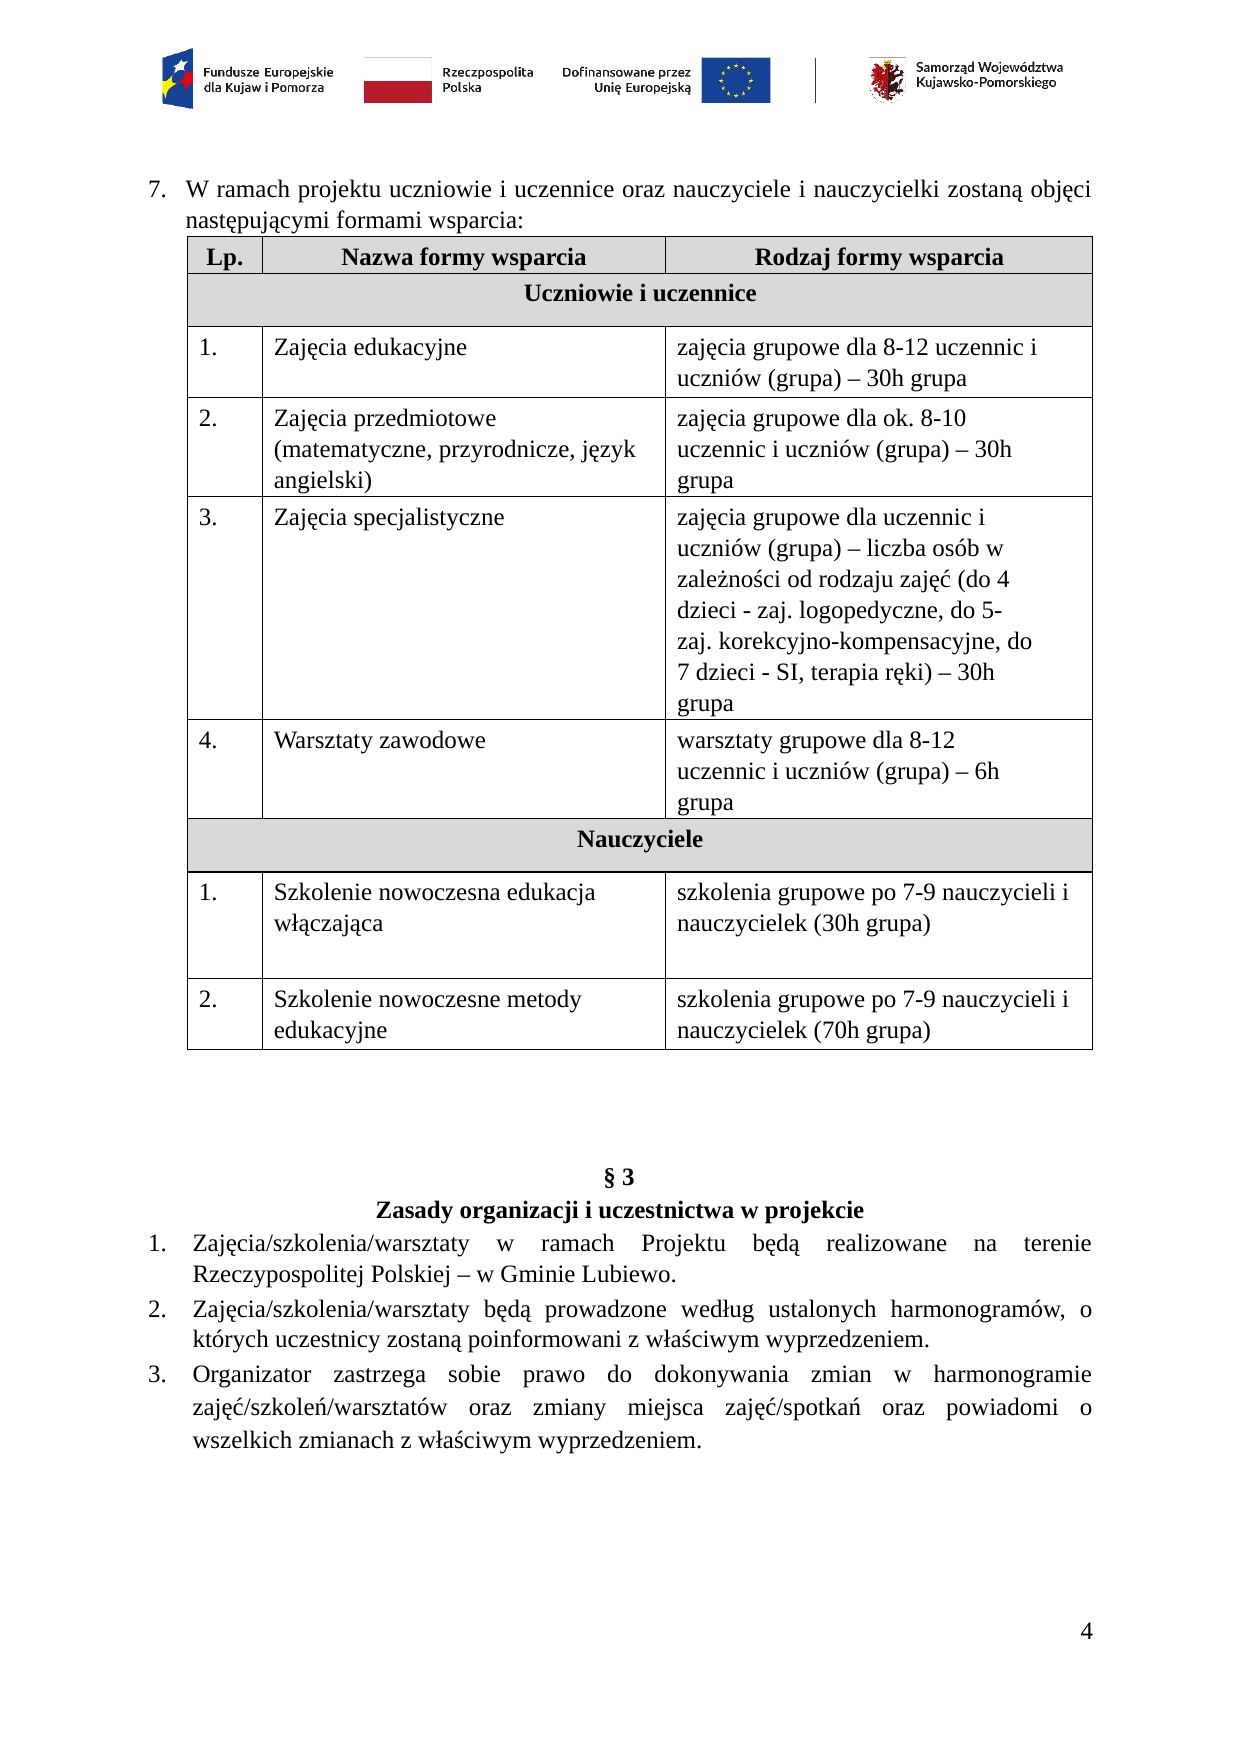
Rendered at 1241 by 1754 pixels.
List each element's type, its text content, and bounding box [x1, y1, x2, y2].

text § 3 [603, 1162, 1093, 1191]
table_cell warsztaty grupowe dla 8-12 uczennic i uczniów (grupa) – 6h grupa [666, 720, 1092, 818]
table_cell Szkolenie nowoczesna edukacja włączająca [263, 873, 665, 978]
table_cell Szkolenie nowoczesne metody edukacyjne [263, 979, 665, 1049]
table_cell zajęcia grupowe dla ok. 8-10 uczennic i uczniów (grupa) – 30h grupa [666, 398, 1092, 496]
table_cell 1. [188, 327, 262, 397]
table_cell [188, 819, 262, 871]
table_header Nazwa formy wsparcia [263, 237, 665, 273]
table_cell 2. [188, 398, 262, 496]
table_cell Nauczyciele [262, 819, 1092, 871]
table_cell Zajęcia edukacyjne [263, 327, 665, 397]
table_cell 4. [188, 720, 262, 818]
list Organizator zastrzega sobie prawo do dokonywania zmian w harmonogramie zajęć/szkoleń/warsztatów oraz zmiany miejsca zajęć/spotkań oraz powiadomi o wszelkich zmianach z właściwym wyprzedzeniem. [148, 1359, 1093, 1454]
list W ramach projektu uczniowie i uczennice oraz nauczyciele i nauczycielki zostaną objęci następującymi formami wsparcia: [148, 174, 1093, 234]
table_cell Zajęcia przedmiotowe (matematyczne, przyrodnicze, język angielski) [263, 398, 665, 496]
table_header Rodzaj formy wsparcia [666, 237, 1092, 273]
table_cell zajęcia grupowe dla uczennic i uczniów (grupa) – liczba osób w zależności od rodzaju zajęć (do 4 dzieci - zaj. logopedyczne, do 5- zaj. korekcyjno-kompensacyjne, do 7 dzieci - SI, terapia ręki) – 30h grupa [666, 497, 1092, 719]
table_header Lp. [188, 237, 262, 273]
table_cell Zajęcia specjalistyczne [263, 497, 665, 719]
table_cell 3. [188, 497, 262, 719]
picture [147, 34, 1093, 124]
table_cell Uczniowie i uczennice [262, 274, 1092, 326]
list Zajęcia/szkolenia/warsztaty w ramach Projektu będą realizowane na terenie Rzeczypospolitej Polskiej – w Gminie Lubiewo. [148, 1228, 1093, 1288]
table_cell szkolenia grupowe po 7-9 nauczycieli i nauczycielek (70h grupa) [666, 979, 1092, 1049]
table_cell [188, 274, 262, 326]
table_cell zajęcia grupowe dla 8-12 uczennic i uczniów (grupa) – 30h grupa [666, 327, 1092, 397]
text Zasady organizacji i uczestnictwa w projekcie [375, 1195, 1093, 1224]
table_cell 1. [188, 873, 262, 978]
list Zajęcia/szkolenia/warsztaty będą prowadzone według ustalonych harmonogramów, o których uczestnicy zostaną poinformowani z właściwym wyprzedzeniem. [148, 1294, 1093, 1353]
table_cell szkolenia grupowe po 7-9 nauczycieli i nauczycielek (30h grupa) [666, 873, 1092, 978]
table_cell 2. [188, 979, 262, 1049]
table_cell Warsztaty zawodowe [263, 720, 665, 818]
